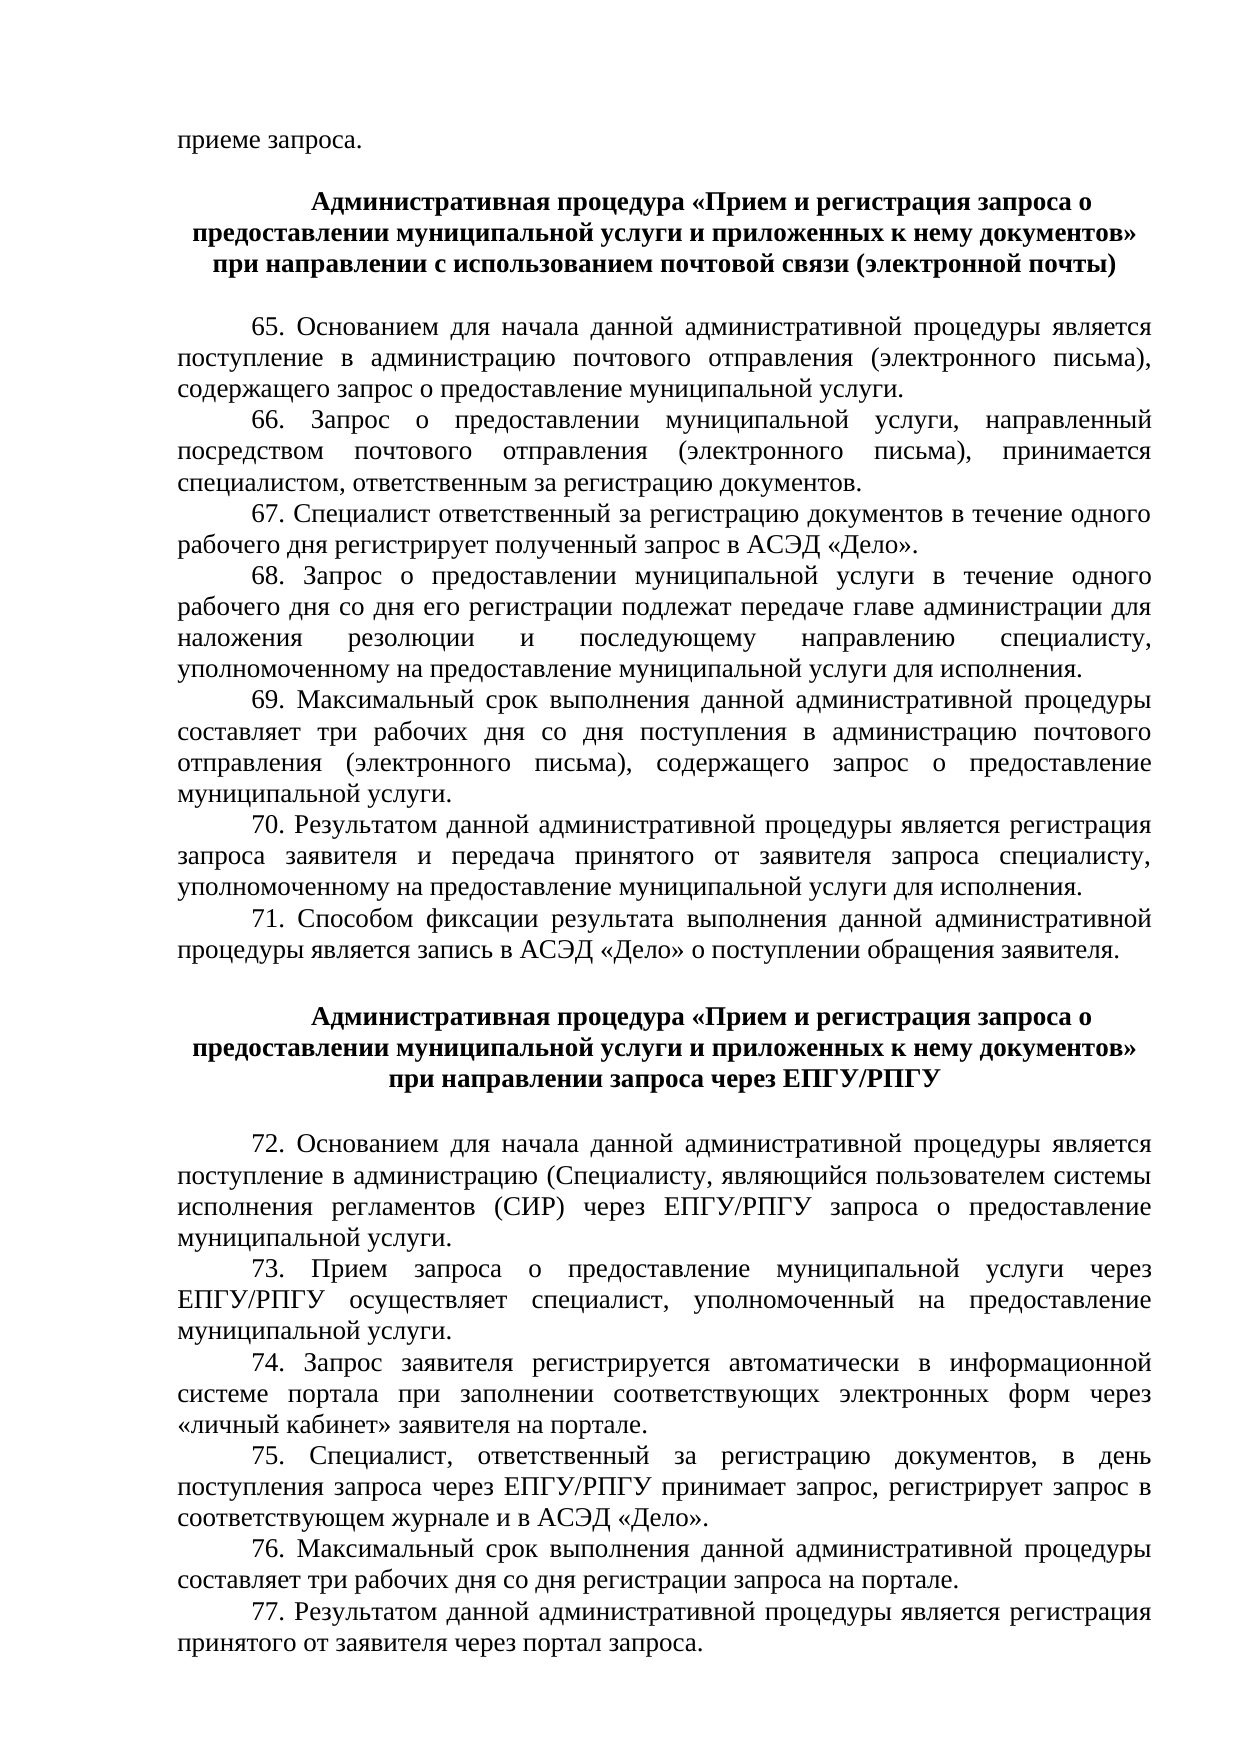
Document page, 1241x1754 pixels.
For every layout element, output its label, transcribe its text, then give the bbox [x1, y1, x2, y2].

text 66. Запрос о предоставлении муниципальной услуги, направленный посредством почтового отправления (электронного письма), принимается специалистом, ответственным за регистрацию документов. [177, 403, 1153, 497]
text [177, 123, 1153, 154]
text 74. Запрос заявителя регистрируется автоматически в информационной системе портала при заполнении соответствующих электронных форм через «личный кабинет» заявителя на портале. [177, 1346, 1153, 1439]
text 72. Основанием для начала данной административной процедуры является поступление в администрацию (Специалисту, являющийся пользователем системы исполнения регламентов (СИР) через ЕПГУ/РПГУ запроса о предоставление муниципальной услуги. [177, 1128, 1153, 1252]
text Административная процедура «Прием и регистрация запроса о предоставлении муниципальной услуги и приложенных к нему документов» при направлении запроса через ЕПГУ/РПГУ [177, 1000, 1153, 1093]
text 65. Основанием для начала данной административной процедуры является поступление в администрацию почтового отправления (электронного письма), содержащего запрос о предоставление муниципальной услуги. [177, 310, 1153, 403]
text 71. Способом фиксации результата выполнения данной административной процедуры является запись в АСЭД «Дело» о поступлении обращения заявителя. [177, 902, 1153, 964]
text 75. Специалист, ответственный за регистрацию документов, в день поступления запроса через ЕПГУ/РПГУ принимает запрос, регистрирует запрос в соответствующем журнале и в АСЭД «Дело». [177, 1439, 1153, 1532]
text 76. Максимальный срок выполнения данной административной процедуры составляет три рабочих дня со дня регистрации запроса на портале. [177, 1532, 1153, 1595]
text 73. Прием запроса о предоставление муниципальной услуги через ЕПГУ/РПГУ осуществляет специалист, уполномоченный на предоставление муниципальной услуги. [177, 1252, 1153, 1346]
text 70. Результатом данной административной процедуры является регистрация запроса заявителя и передача принятого от заявителя запроса специалисту, уполномоченному на предоставление муниципальной услуги для исполнения. [177, 808, 1153, 902]
text Административная процедура «Прием и регистрация запроса о предоставлении муниципальной услуги и приложенных к нему документов» при направлении с использованием почтовой связи (электронной почты) [177, 185, 1153, 279]
text 67. Специалист ответственный за регистрацию документов в течение одного рабочего дня регистрирует полученный запрос в АСЭД «Дело». [177, 497, 1153, 559]
text 77. Результатом данной административной процедуры является регистрация принятого от заявителя через портал запроса. [177, 1595, 1153, 1657]
text 68. Запрос о предоставлении муниципальной услуги в течение одного рабочего дня со дня его регистрации подлежат передаче главе администрации для наложения резолюции и последующему направлению специалисту, уполномоченному на предоставление муниципальной услуги для исполнения. [177, 559, 1153, 684]
text 69. Максимальный срок выполнения данной административной процедуры составляет три рабочих дня со дня поступления в администрацию почтового отправления (электронного письма), содержащего запрос о предоставление муниципальной услуги. [177, 684, 1153, 808]
